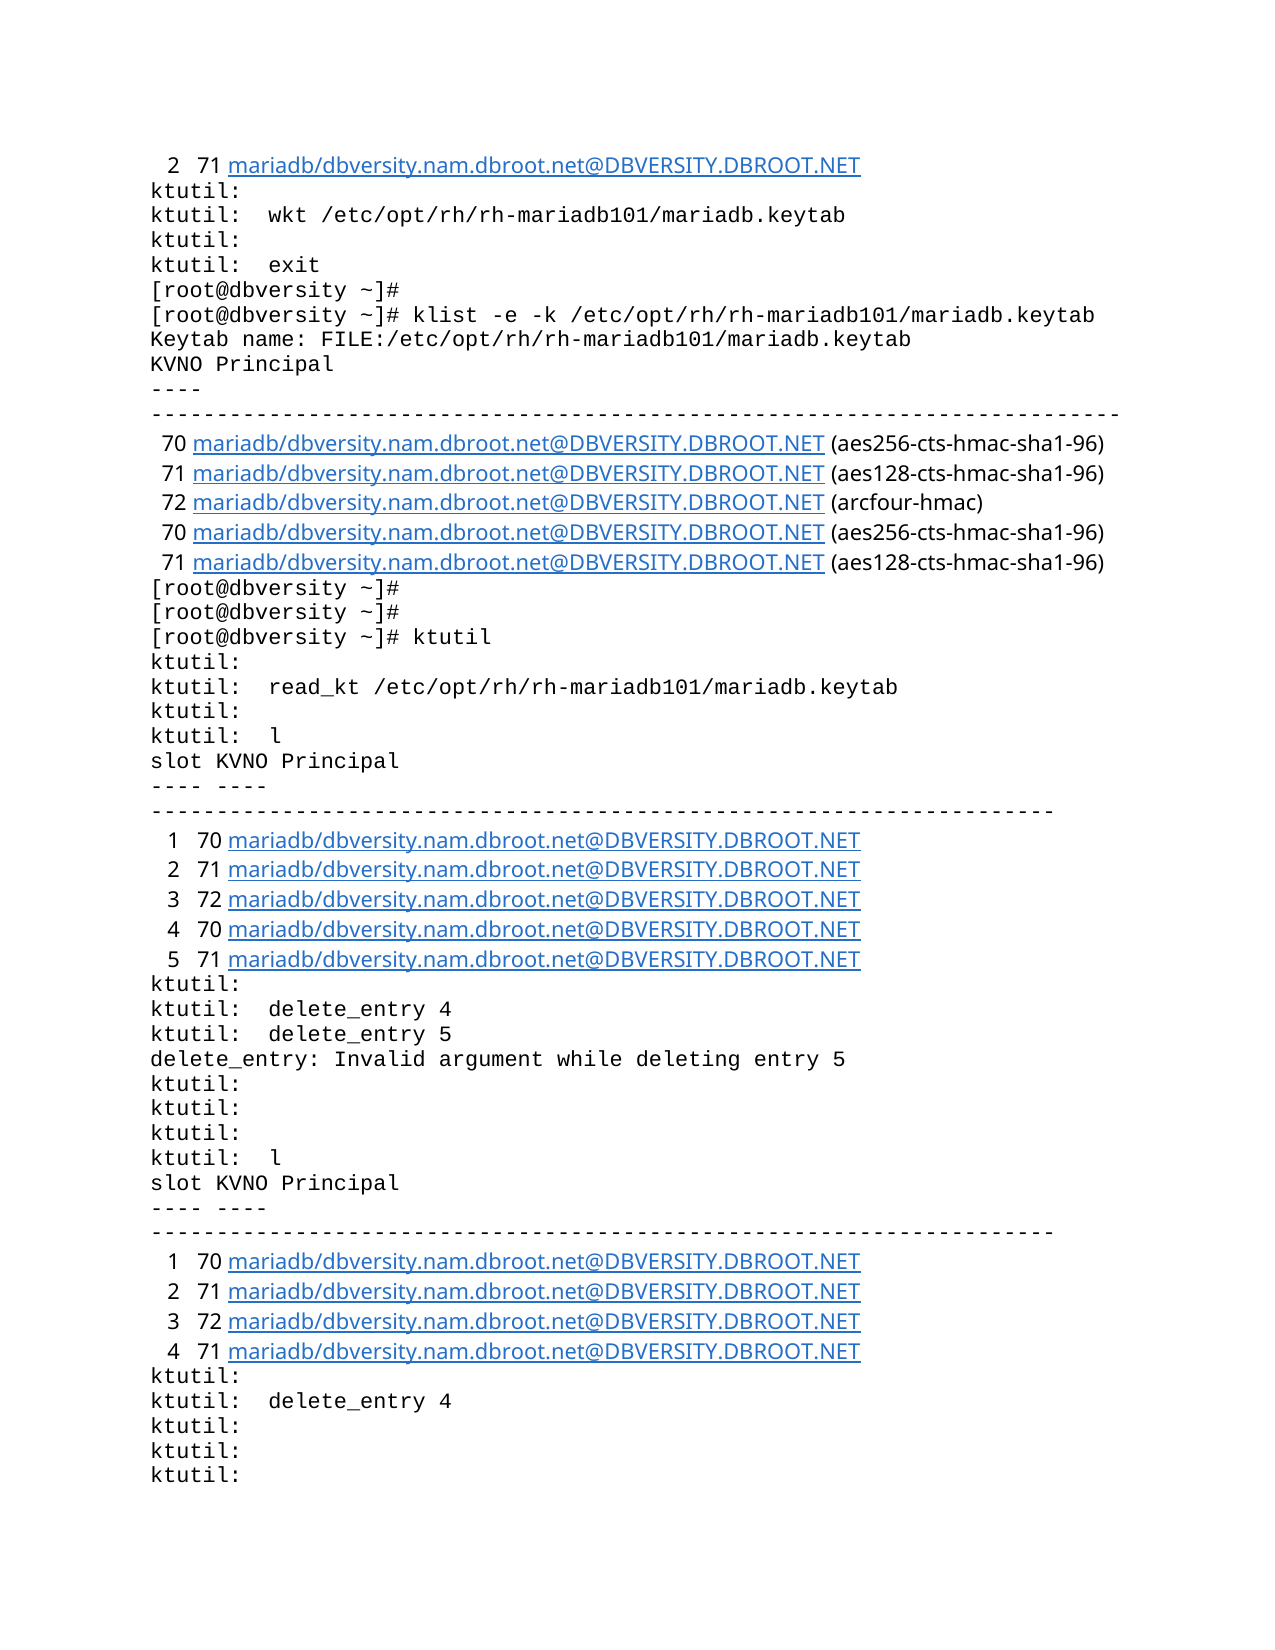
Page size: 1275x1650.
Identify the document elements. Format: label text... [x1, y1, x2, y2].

text ktutil: [150, 651, 1125, 676]
text 2 71 mariadb/dbversity.nam.dbroot.net@DBVERSITY.DBROOT.NET [150, 1276, 1125, 1306]
text ktutil: [150, 1073, 1125, 1097]
text ktutil: [150, 973, 1125, 998]
text ktutil: [150, 1365, 1125, 1390]
text 2 71 mariadb/dbversity.nam.dbroot.net@DBVERSITY.DBROOT.NET [150, 854, 1125, 884]
text ktutil: delete_entry 4 [150, 1390, 1125, 1415]
text ---- -------------------------------------------------------------------------- [150, 378, 1125, 428]
text 71 mariadb/dbversity.nam.dbroot.net@DBVERSITY.DBROOT.NET (aes128-cts-hmac-sha1-96) [150, 547, 1125, 577]
text 70 mariadb/dbversity.nam.dbroot.net@DBVERSITY.DBROOT.NET (aes256-cts-hmac-sha1-96) [150, 517, 1125, 547]
text [root@dbversity ~]# [150, 601, 1125, 626]
text 4 70 mariadb/dbversity.nam.dbroot.net@DBVERSITY.DBROOT.NET [150, 914, 1125, 944]
text 72 mariadb/dbversity.nam.dbroot.net@DBVERSITY.DBROOT.NET (arcfour-hmac) [150, 487, 1125, 517]
text ktutil: [150, 229, 1125, 254]
text ktutil: [150, 1464, 1125, 1489]
text ktutil: l [150, 1147, 1125, 1172]
text [root@dbversity ~]# [150, 279, 1125, 304]
text 3 72 mariadb/dbversity.nam.dbroot.net@DBVERSITY.DBROOT.NET [150, 884, 1125, 914]
text 5 71 mariadb/dbversity.nam.dbroot.net@DBVERSITY.DBROOT.NET [150, 944, 1125, 973]
text ktutil: [150, 701, 1125, 725]
text ktutil: l [150, 725, 1125, 750]
text 3 72 mariadb/dbversity.nam.dbroot.net@DBVERSITY.DBROOT.NET [150, 1306, 1125, 1336]
text ktutil: [150, 1440, 1125, 1464]
text ---- ---- --------------------------------------------------------------------- [150, 775, 1125, 824]
text ktutil: read_kt /etc/opt/rh/rh-mariadb101/mariadb.keytab [150, 676, 1125, 701]
text ktutil: [150, 1415, 1125, 1440]
text ktutil: [150, 180, 1125, 204]
text [root@dbversity ~]# ktutil [150, 626, 1125, 651]
text ktutil: exit [150, 254, 1125, 279]
text ktutil: wkt /etc/opt/rh/rh-mariadb101/mariadb.keytab [150, 204, 1125, 229]
text 1 70 mariadb/dbversity.nam.dbroot.net@DBVERSITY.DBROOT.NET [150, 1246, 1125, 1276]
text ktutil: delete_entry 5 [150, 1023, 1125, 1048]
text 71 mariadb/dbversity.nam.dbroot.net@DBVERSITY.DBROOT.NET (aes128-cts-hmac-sha1-96) [150, 457, 1125, 487]
text 70 mariadb/dbversity.nam.dbroot.net@DBVERSITY.DBROOT.NET (aes256-cts-hmac-sha1-96) [150, 428, 1125, 457]
text ---- ---- --------------------------------------------------------------------- [150, 1197, 1125, 1246]
text [root@dbversity ~]# klist -e -k /etc/opt/rh/rh-mariadb101/mariadb.keytab [150, 304, 1125, 328]
text [root@dbversity ~]# [150, 577, 1125, 601]
text KVNO Principal [150, 353, 1125, 378]
text slot KVNO Principal [150, 750, 1125, 775]
text Keytab name: FILE:/etc/opt/rh/rh-mariadb101/mariadb.keytab [150, 328, 1125, 353]
text delete_entry: Invalid argument while deleting entry 5 [150, 1048, 1125, 1073]
text 4 71 mariadb/dbversity.nam.dbroot.net@DBVERSITY.DBROOT.NET [150, 1336, 1125, 1365]
text slot KVNO Principal [150, 1172, 1125, 1197]
text 2 71 mariadb/dbversity.nam.dbroot.net@DBVERSITY.DBROOT.NET [150, 150, 1125, 180]
text ktutil: [150, 1122, 1125, 1147]
text ktutil: [150, 1097, 1125, 1122]
text ktutil: delete_entry 4 [150, 998, 1125, 1023]
text 1 70 mariadb/dbversity.nam.dbroot.net@DBVERSITY.DBROOT.NET [150, 824, 1125, 854]
